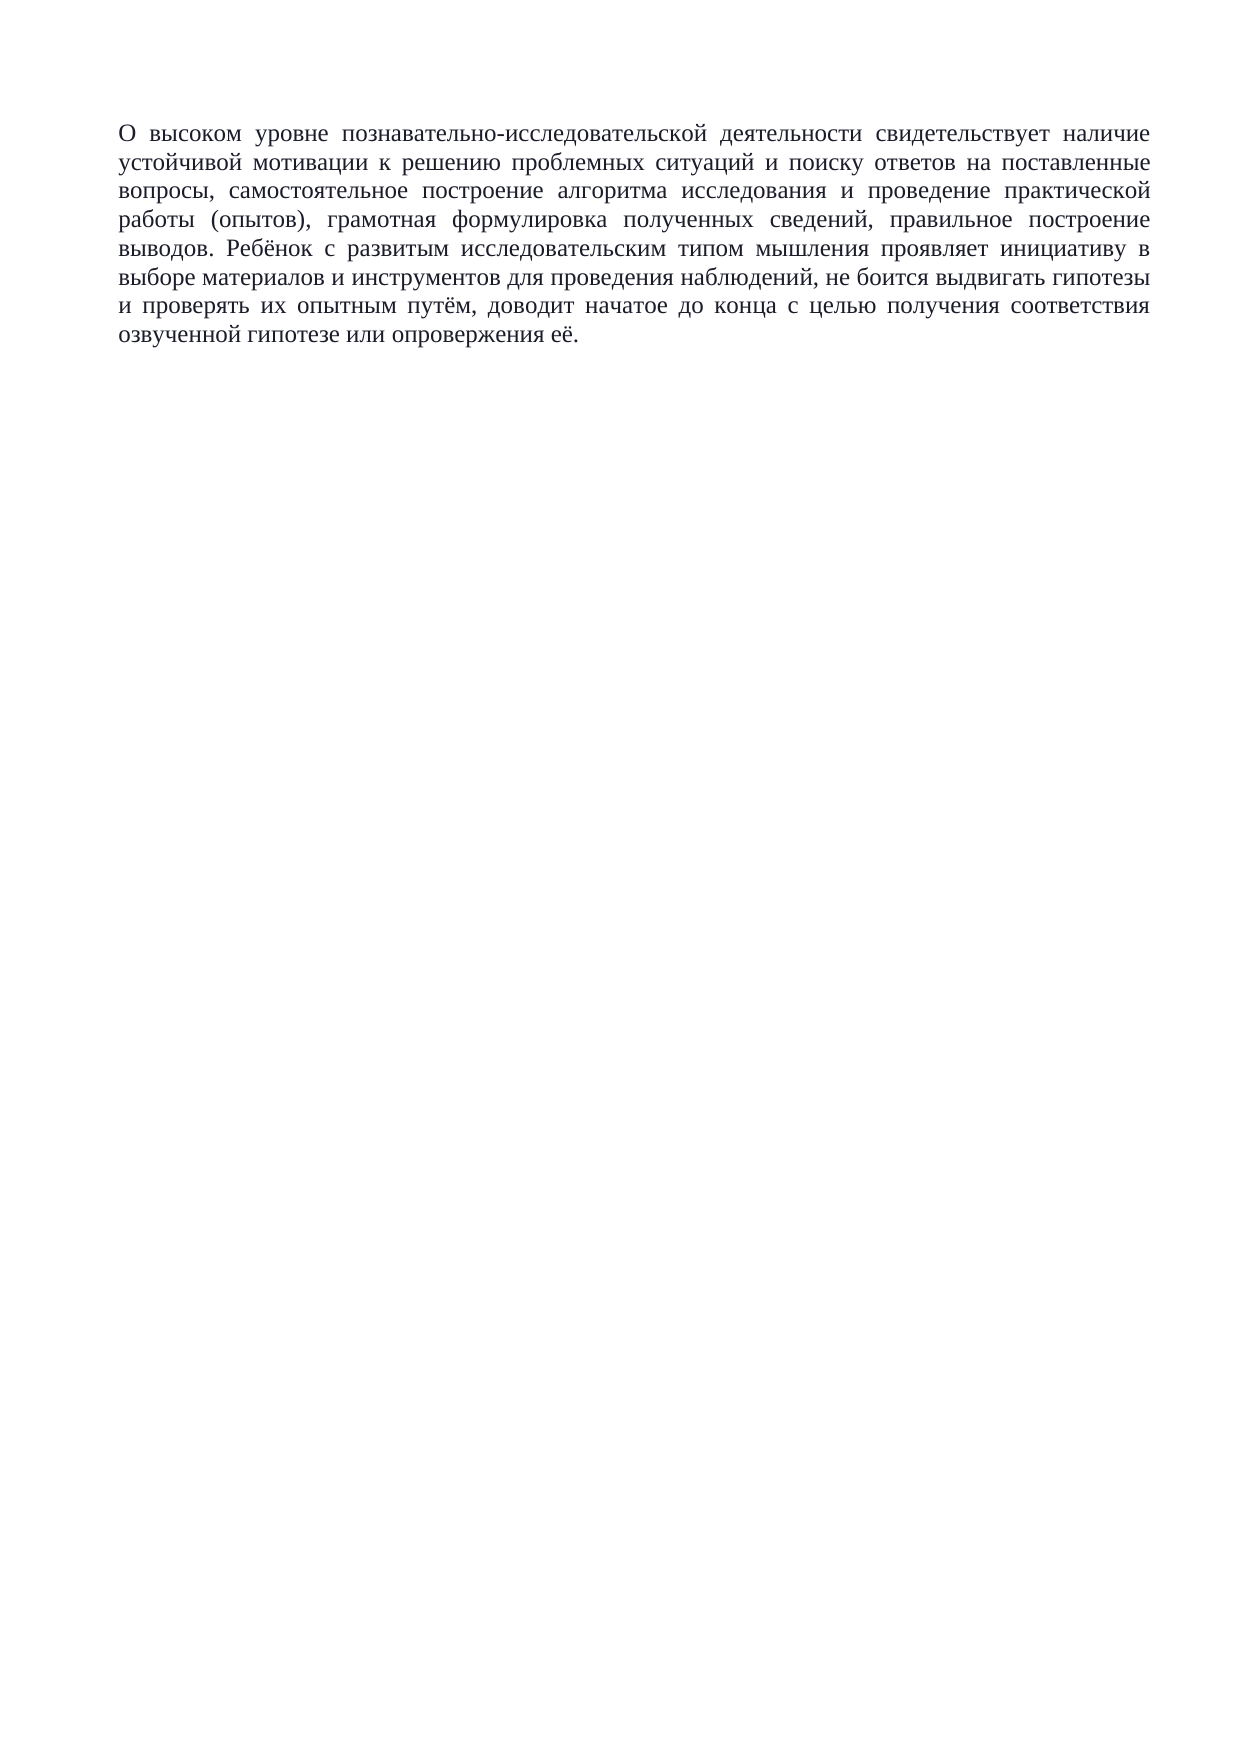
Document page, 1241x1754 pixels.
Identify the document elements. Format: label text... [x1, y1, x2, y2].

text О высоком уровне познавательно-исследовательской деятельности свидетельствует наличие устойчивой мотивации к решению проблемных ситуаций и поиску ответов на поставленные вопросы, самостоятельное построение алгоритма исследования и проведение практической работы (опытов), грамотная формулировка полученных сведений, правильное построение выводов. Ребёнок с развитым исследовательским типом мышления проявляет инициативу в выборе материалов и инструментов для проведения наблюдений, не боится выдвигать гипотезы и проверять их опытным путём, доводит начатое до конца с целью получения соответствия озвученной гипотезе или опровержения её. [118, 118, 1152, 348]
